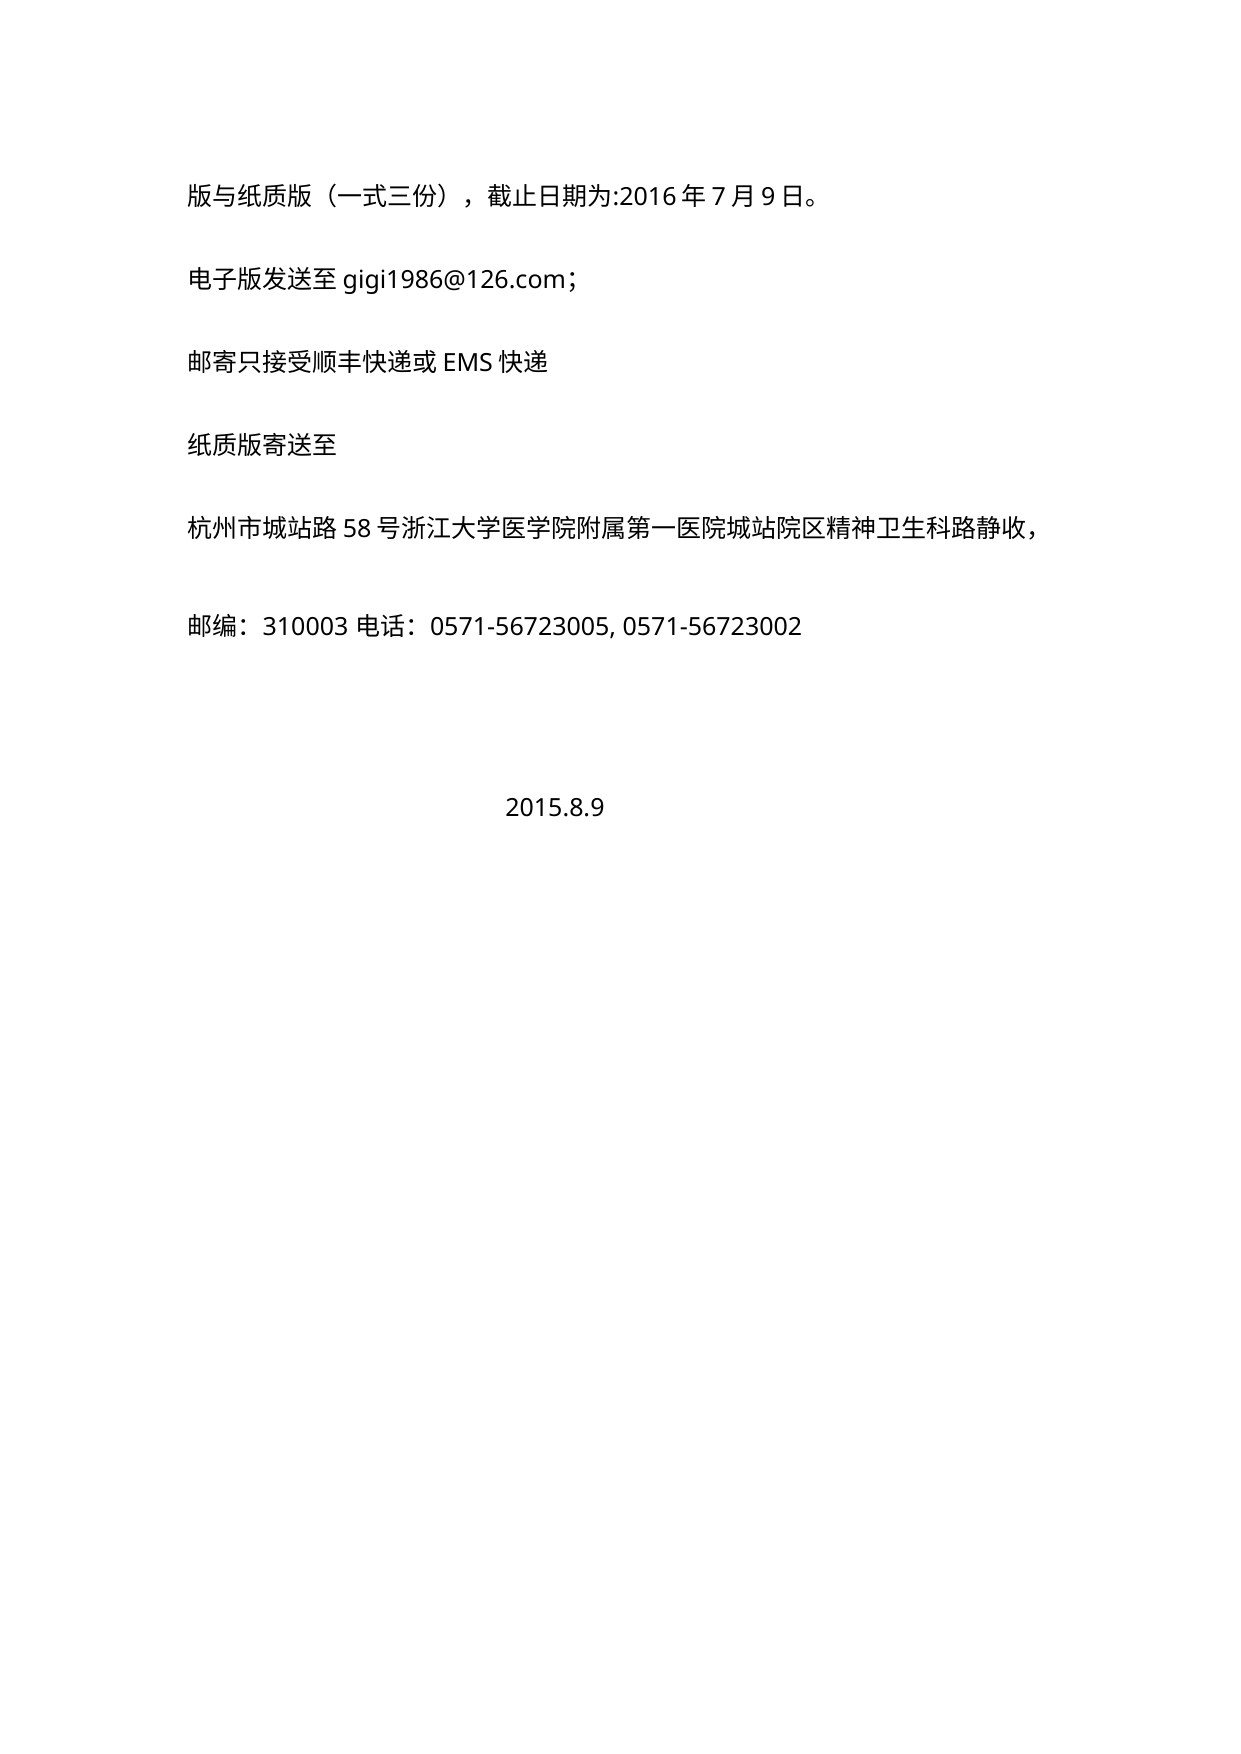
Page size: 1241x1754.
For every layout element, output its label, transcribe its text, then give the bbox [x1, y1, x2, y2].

text 纸质版寄送至 [187, 411, 1053, 476]
text 2015.8.9 [187, 774, 1053, 839]
text 邮寄只接受顺丰快递或EMS快递 [187, 328, 1053, 393]
text 杭州市城站路58号浙江大学医学院附属第一医院城站院区精神卫生科路静收，邮编：310003 电话：0571-56723005, 0571-56723002 [187, 494, 1053, 657]
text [187, 162, 1053, 227]
text 电子版发送至gigi1986@126.com； [187, 245, 1053, 310]
